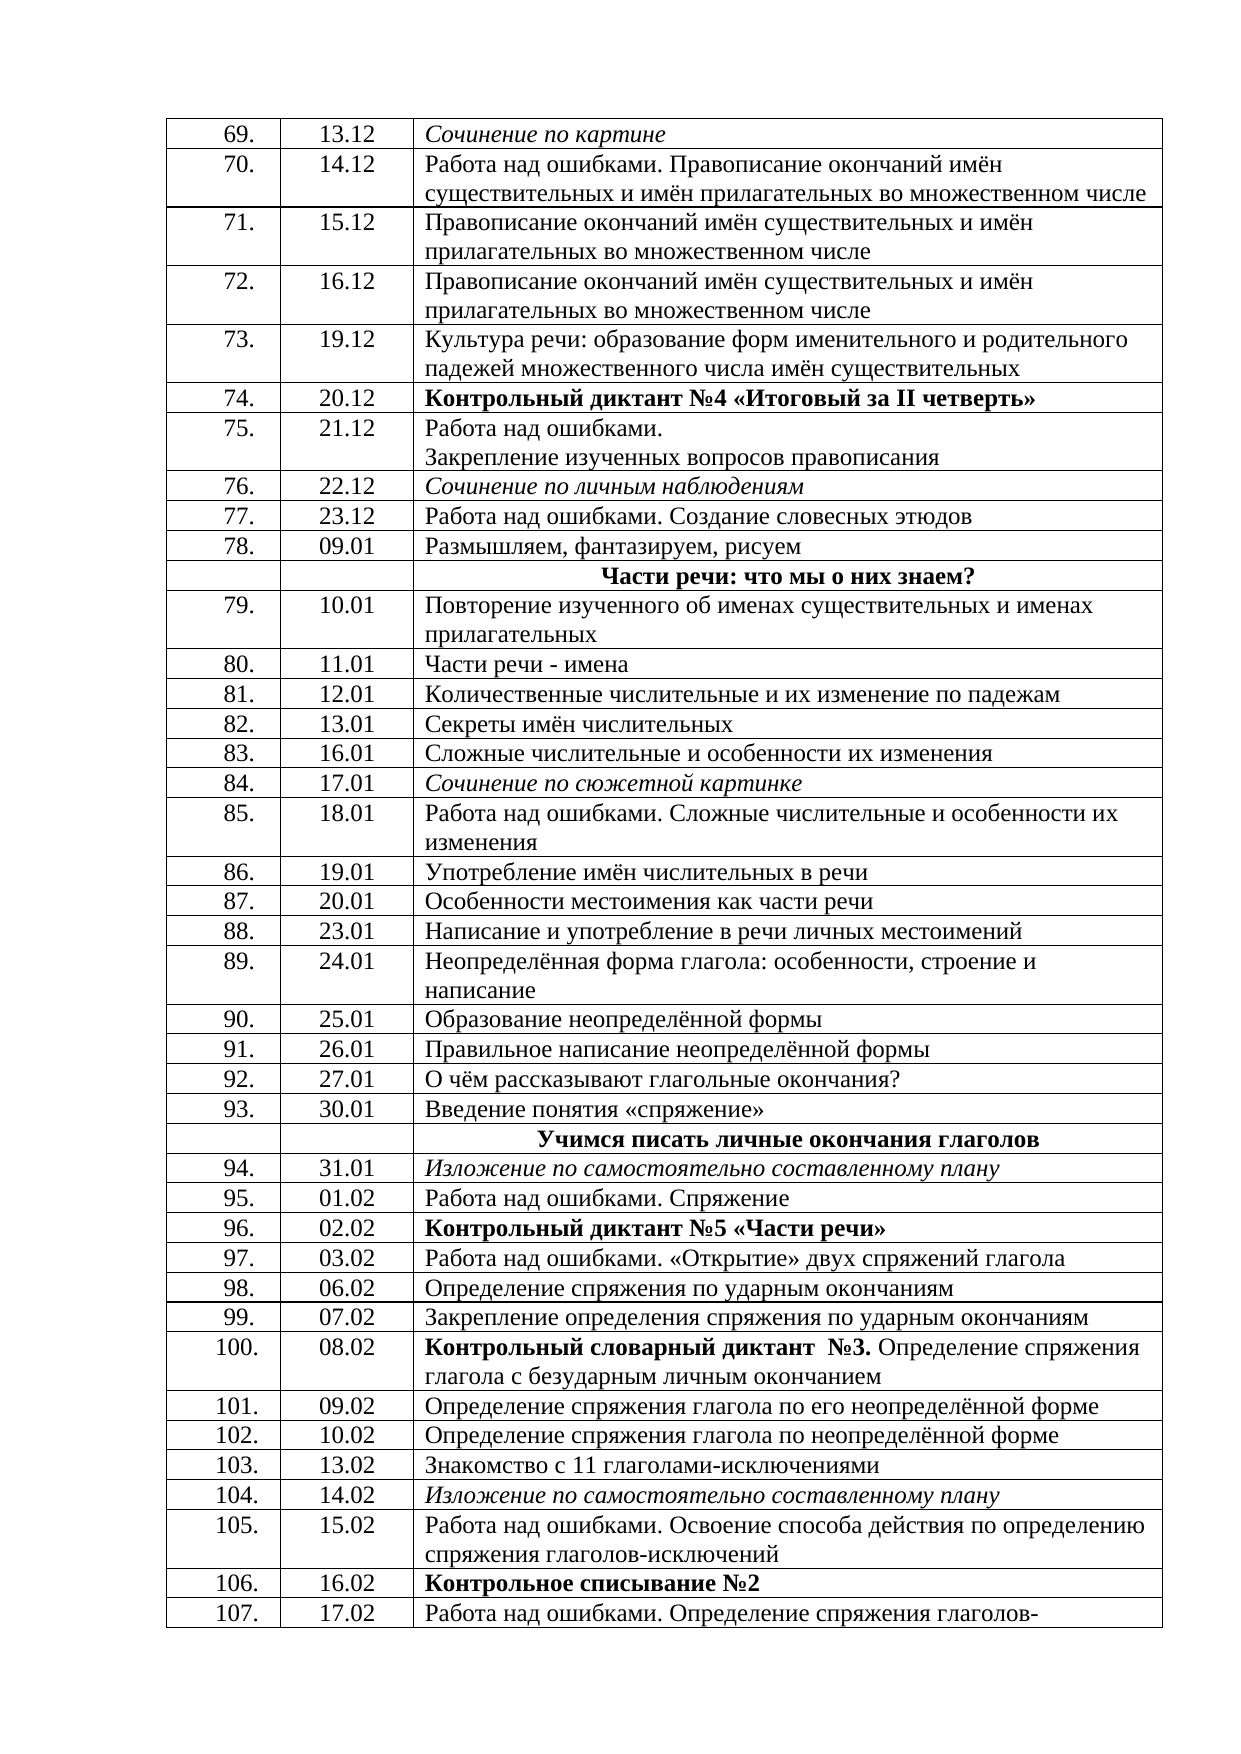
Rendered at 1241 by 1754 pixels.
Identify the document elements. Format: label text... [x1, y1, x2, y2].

table_cell [167, 1421, 280, 1449]
table_cell Сочинение по личным наблюдениям [414, 471, 1162, 500]
table_cell Секреты имён числительных [414, 709, 1162, 737]
table_cell Правописание окончаний имён существительных и имён прилагательных во множественном числе [414, 208, 1162, 265]
table_cell Работа над ошибками. Сложные числительные и особенности их изменения [414, 798, 1162, 856]
table_cell Работа над ошибками. Создание словесных этюдов [414, 501, 1162, 530]
table_cell [167, 1094, 280, 1123]
table_cell [167, 1391, 280, 1419]
table_cell [167, 1303, 280, 1331]
table_cell Изложение по самостоятельно составленному плану [414, 1154, 1162, 1182]
table_cell 31.01 [281, 1154, 413, 1182]
table_cell Контрольный словарный диктант №3. Определение спряжения глагола с безударным личным окончанием [414, 1332, 1162, 1390]
table_cell 17.02 [281, 1598, 413, 1627]
table_cell 25.01 [281, 1005, 413, 1033]
table_cell Работа над ошибками. Спряжение [414, 1183, 1162, 1212]
table_cell Определение спряжения глагола по неопределённой форме [414, 1421, 1162, 1449]
table_cell 10.01 [281, 591, 413, 648]
table_cell 24.01 [281, 946, 413, 1003]
table_cell 30.01 [281, 1094, 413, 1123]
table_cell Культура речи: образование форм именительного и родительного падежей множественного числа имён существительных [414, 325, 1162, 382]
table_cell Сложные числительные и особенности их изменения [414, 739, 1162, 767]
table_cell [281, 561, 413, 589]
table_cell [167, 208, 280, 265]
table_cell Написание и употребление в речи личных местоимений [414, 916, 1162, 945]
table_cell 23.12 [281, 501, 413, 530]
table_cell 21.12 [281, 413, 413, 470]
table_cell [167, 1569, 280, 1597]
table_cell Части речи - имена [414, 649, 1162, 678]
table_cell [167, 1450, 280, 1479]
table_cell [167, 266, 280, 323]
table_cell 17.01 [281, 768, 413, 797]
table_cell 16.12 [281, 266, 413, 323]
table_cell [167, 383, 280, 412]
table_cell Части речи: что мы о них знаем? [414, 561, 1162, 589]
table_cell 13.02 [281, 1450, 413, 1479]
table_cell 16.02 [281, 1569, 413, 1597]
table_cell Правописание окончаний имён существительных и имён прилагательных во множественном числе [414, 266, 1162, 323]
table_cell [167, 1480, 280, 1509]
table_cell [167, 591, 280, 648]
table_cell [167, 649, 280, 678]
table_cell Работа над ошибками. Освоение способа действия по определению спряжения глаголов-исключений [414, 1510, 1162, 1567]
table_cell 13.12 [281, 119, 413, 148]
table_cell 12.01 [281, 679, 413, 708]
table_cell 27.01 [281, 1064, 413, 1093]
table_cell Неопределённая форма глагола: особенности, строение и написание [414, 946, 1162, 1003]
table_cell [167, 709, 280, 737]
table_cell 15.12 [281, 208, 413, 265]
table_cell [167, 531, 280, 560]
table_cell [167, 1064, 280, 1093]
table_cell [167, 1332, 280, 1390]
table_cell 07.02 [281, 1303, 413, 1331]
table_cell Учимся писать личные окончания глаголов [414, 1124, 1162, 1152]
table_cell Определение спряжения глагола по его неопределённой форме [414, 1391, 1162, 1419]
table_cell 06.02 [281, 1273, 413, 1301]
table_cell [167, 501, 280, 530]
table_cell [167, 119, 280, 148]
table_cell Работа над ошибками. «Открытие» двух спряжений глагола [414, 1243, 1162, 1272]
table_cell [167, 149, 280, 206]
table_cell Работа над ошибками. Закрепление изученных вопросов правописания [414, 413, 1162, 470]
table_cell [167, 768, 280, 797]
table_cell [414, 1598, 1162, 1627]
table_cell 23.01 [281, 916, 413, 945]
table_cell 14.02 [281, 1480, 413, 1509]
table_cell Закрепление определения спряжения по ударным окончаниям [414, 1303, 1162, 1331]
table_cell [167, 798, 280, 856]
table_cell 11.01 [281, 649, 413, 678]
table_cell 09.02 [281, 1391, 413, 1419]
table_cell Контрольный диктант №4 «Итоговый за II четверть» [414, 383, 1162, 412]
table_cell 09.01 [281, 531, 413, 560]
table_cell [167, 946, 280, 1003]
table_cell Количественные числительные и их изменение по падежам [414, 679, 1162, 708]
table_cell [167, 1154, 280, 1182]
table_cell О чём рассказывают глагольные окончания? [414, 1064, 1162, 1093]
table_cell [167, 561, 280, 589]
table_cell Правильное написание неопределённой формы [414, 1034, 1162, 1063]
table_cell [167, 679, 280, 708]
table_cell [167, 916, 280, 945]
table_cell [167, 857, 280, 885]
table_cell 20.12 [281, 383, 413, 412]
table_cell [167, 1510, 280, 1567]
table_cell 14.12 [281, 149, 413, 206]
table_cell Знакомство с 11 глаголами-исключениями [414, 1450, 1162, 1479]
table_cell 13.01 [281, 709, 413, 737]
table_cell 10.02 [281, 1421, 413, 1449]
table_cell Введение понятия «спряжение» [414, 1094, 1162, 1123]
table_cell [167, 1213, 280, 1242]
table_cell 19.12 [281, 325, 413, 382]
table_cell 15.02 [281, 1510, 413, 1567]
table_cell 22.12 [281, 471, 413, 500]
table_cell [167, 1183, 280, 1212]
table_cell Контрольное списывание №2 [414, 1569, 1162, 1597]
table_cell [281, 1124, 413, 1152]
table_cell [167, 413, 280, 470]
table_cell Особенности местоимения как части речи [414, 886, 1162, 915]
table_cell Повторение изученного об именах существительных и именах прилагательных [414, 591, 1162, 648]
table_cell [167, 1243, 280, 1272]
table_cell [167, 886, 280, 915]
table_cell Образование неопределённой формы [414, 1005, 1162, 1033]
table_cell 08.02 [281, 1332, 413, 1390]
table_cell Сочинение по картине [414, 119, 1162, 148]
table_cell 20.01 [281, 886, 413, 915]
table_cell Работа над ошибками. Правописание окончаний имён существительных и имён прилагательных во множественном числе [414, 149, 1162, 206]
table_cell [167, 1005, 280, 1033]
table_cell Определение спряжения по ударным окончаниям [414, 1273, 1162, 1301]
table_cell [167, 1273, 280, 1301]
table_cell 01.02 [281, 1183, 413, 1212]
table_cell Размышляем, фантазируем, рисуем [414, 531, 1162, 560]
table_cell Изложение по самостоятельно составленному плану [414, 1480, 1162, 1509]
table_cell [167, 471, 280, 500]
table_cell 26.01 [281, 1034, 413, 1063]
table_cell [167, 1034, 280, 1063]
table_cell 19.01 [281, 857, 413, 885]
table_cell 02.02 [281, 1213, 413, 1242]
table_cell [167, 1598, 280, 1627]
table_cell [167, 325, 280, 382]
table_cell 18.01 [281, 798, 413, 856]
table_cell [167, 739, 280, 767]
table_cell 03.02 [281, 1243, 413, 1272]
table_cell Контрольный диктант №5 «Части речи» [414, 1213, 1162, 1242]
table_cell [167, 1124, 280, 1152]
table_cell Сочинение по сюжетной картинке [414, 768, 1162, 797]
table_cell 16.01 [281, 739, 413, 767]
table_cell Употребление имён числительных в речи [414, 857, 1162, 885]
